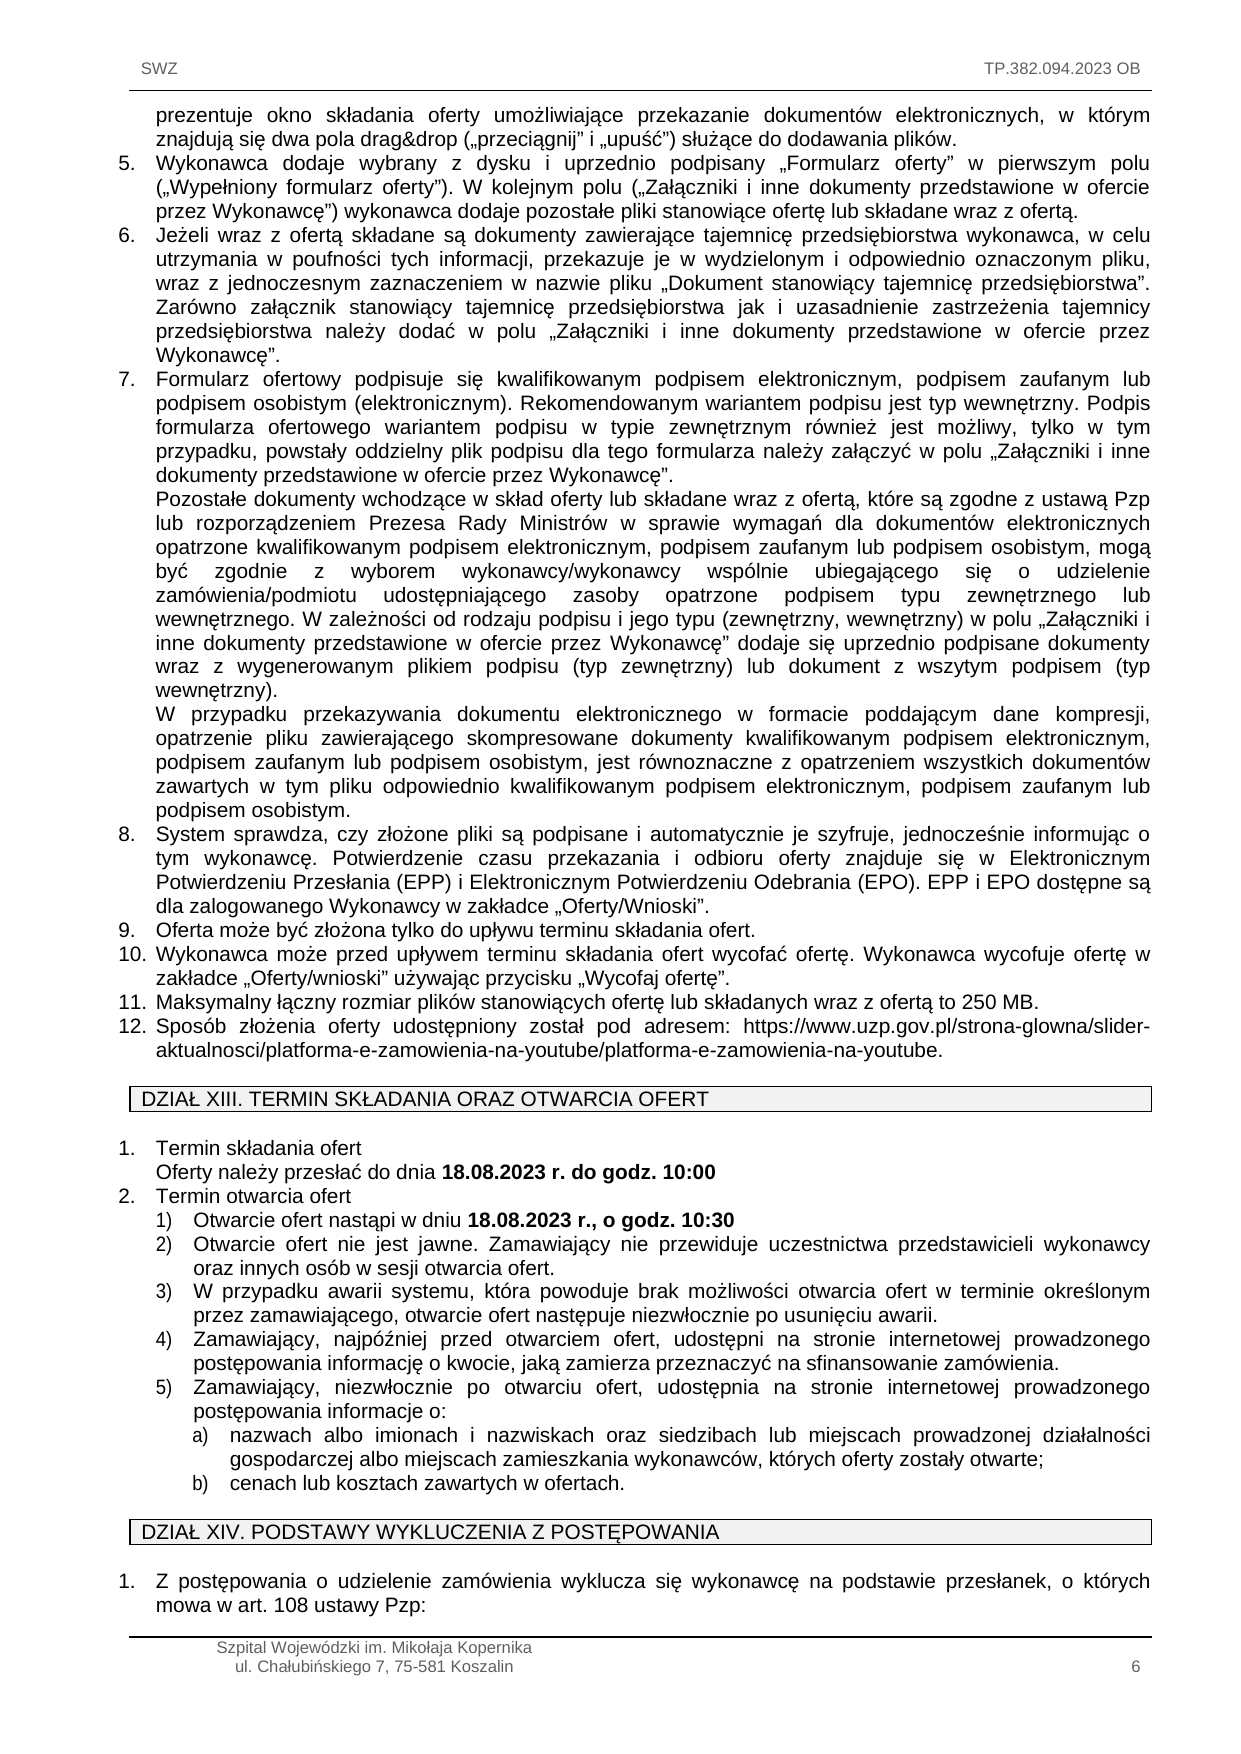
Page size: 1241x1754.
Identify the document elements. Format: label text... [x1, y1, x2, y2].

table_header DZIAŁ XIII. TERMIN SKŁADANIA ORAZ OTWARCIA OFERT [131, 1087, 1151, 1111]
list Maksymalny łączny rozmiar plików stanowiących ofertę lub składanych wraz z ofertą to 250 MB. [118, 990, 1152, 1014]
list Formularz ofertowy podpisuje się kwalifikowanym podpisem elektronicznym, podpisem zaufanym lub podpisem osobistym (elektronicznym). Rekomendowanym wariantem podpisu jest typ wewnętrzny. Podpis formularza ofertowego wariantem podpisu w typie zewnętrznym również jest możliwy, tylko w tym przypadku, powstały oddzielny plik podpisu dla tego formularza należy załączyć w polu „Załączniki i inne dokumenty przedstawione w ofercie przez Wykonawcę”. [118, 367, 1152, 487]
list Wykonawca dodaje wybrany z dysku i uprzednio podpisany „Formularz oferty” w pierwszym polu („Wypełniony formularz oferty”). W kolejnym polu („Załączniki i inne dokumenty przedstawione w ofercie przez Wykonawcę”) wykonawca dodaje pozostałe pliki stanowiące ofertę lub składane wraz z ofertą. [118, 151, 1152, 223]
list nazwach albo imionach i nazwiskach oraz siedzibach lub miejscach prowadzonej działalności gospodarczej albo miejscach zamieszkania wykonawców, których oferty zostały otwarte; [192, 1423, 1152, 1471]
text W przypadku przekazywania dokumentu elektronicznego w formacie poddającym dane kompresji, opatrzenie pliku zawierającego skompresowane dokumenty kwalifikowanym podpisem elektronicznym, podpisem zaufanym lub podpisem osobistym, jest równoznaczne z opatrzeniem wszystkich dokumentów zawartych w tym pliku odpowiednio kwalifikowanym podpisem elektronicznym, podpisem zaufanym lub podpisem osobistym. [155, 702, 1152, 822]
list Zamawiający, niezwłocznie po otwarciu ofert, udostępnia na stronie internetowej prowadzonego postępowania informacje o: [156, 1375, 1152, 1423]
list Otwarcie ofert nie jest jawne. Zamawiający nie przewiduje uczestnictwa przedstawicieli wykonawcy oraz innych osób w sesji otwarcia ofert. [156, 1231, 1152, 1279]
list Wykonawca może przed upływem terminu składania ofert wycofać ofertę. Wykonawca wycofuje ofertę w zakładce „Oferty/wnioski” używając przycisku „Wycofaj ofertę”. [118, 942, 1152, 990]
list Otwarcie ofert nastąpi w dniu 18.08.2023 r., o godz. 10:30 [156, 1207, 1152, 1231]
list Zamawiający, najpóźniej przed otwarciem ofert, udostępni na stronie internetowej prowadzonego postępowania informację o kwocie, jaką zamierza przeznaczyć na sfinansowanie zamówienia. [156, 1327, 1152, 1375]
list W przypadku awarii systemu, która powoduje brak możliwości otwarcia ofert w terminie określonym przez zamawiającego, otwarcie ofert następuje niezwłocznie po usunięciu awarii. [156, 1279, 1152, 1327]
list Termin otwarcia ofert [118, 1183, 1152, 1207]
table_header DZIAŁ XIV. PODSTAWY WYKLUCZENIA Z POSTĘPOWANIA [131, 1520, 1151, 1544]
list cenach lub kosztach zawartych w ofertach. [192, 1471, 1152, 1495]
list Sposób złożenia oferty udostępniony został pod adresem: https://www.uzp.gov.pl/strona-glowna/slider-aktualnosci/platforma-e-zamowienia-na-youtube/platforma-e-zamowienia-na-youtube. [118, 1014, 1152, 1062]
list Z postępowania o udzielenie zamówienia wyklucza się wykonawcę na podstawie przesłanek, o których mowa w art. 108 ustawy Pzp: [118, 1569, 1152, 1617]
list Termin składania ofert [118, 1136, 1152, 1159]
list Jeżeli wraz z ofertą składane są dokumenty zawierające tajemnicę przedsiębiorstwa wykonawca, w celu utrzymania w poufności tych informacji, przekazuje je w wydzielonym i odpowiednio oznaczonym pliku, wraz z jednoczesnym zaznaczeniem w nazwie pliku „Dokument stanowiący tajemnicę przedsiębiorstwa”. Zarówno załącznik stanowiący tajemnicę przedsiębiorstwa jak i uzasadnienie zastrzeżenia tajemnicy przedsiębiorstwa należy dodać w polu „Załączniki i inne dokumenty przedstawione w ofercie przez Wykonawcę”. [118, 223, 1152, 367]
list System sprawdza, czy złożone pliki są podpisane i automatycznie je szyfruje, jednocześnie informując o tym wykonawcę. Potwierdzenie czasu przekazania i odbioru oferty znajduje się w Elektronicznym Potwierdzeniu Przesłania (EPP) i Elektronicznym Potwierdzeniu Odebrania (EPO). EPP i EPO dostępne są dla zalogowanego Wykonawcy w zakładce „Oferty/Wnioski”. [118, 822, 1152, 918]
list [118, 103, 1152, 151]
text Pozostałe dokumenty wchodzące w skład oferty lub składane wraz z ofertą, które są zgodne z ustawą Pzp lub rozporządzeniem Prezesa Rady Ministrów w sprawie wymagań dla dokumentów elektronicznych opatrzone kwalifikowanym podpisem elektronicznym, podpisem zaufanym lub podpisem osobistym, mogą być zgodnie z wyborem wykonawcy/wykonawcy wspólnie ubiegającego się o udzielenie zamówienia/podmiotu udostępniającego zasoby opatrzone podpisem typu zewnętrznego lub wewnętrznego. W zależności od rodzaju podpisu i jego typu (zewnętrzny, wewnętrzny) w polu „Załączniki i inne dokumenty przedstawione w ofercie przez Wykonawcę” dodaje się uprzednio podpisane dokumenty wraz z wygenerowanym plikiem podpisu (typ zewnętrzny) lub dokument z wszytym podpisem (typ wewnętrzny). [155, 487, 1152, 702]
list Oferta może być złożona tylko do upływu terminu składania ofert. [118, 918, 1152, 942]
list Oferty należy przesłać do dnia 18.08.2023 r. do godz. 10:00 [156, 1159, 1152, 1183]
